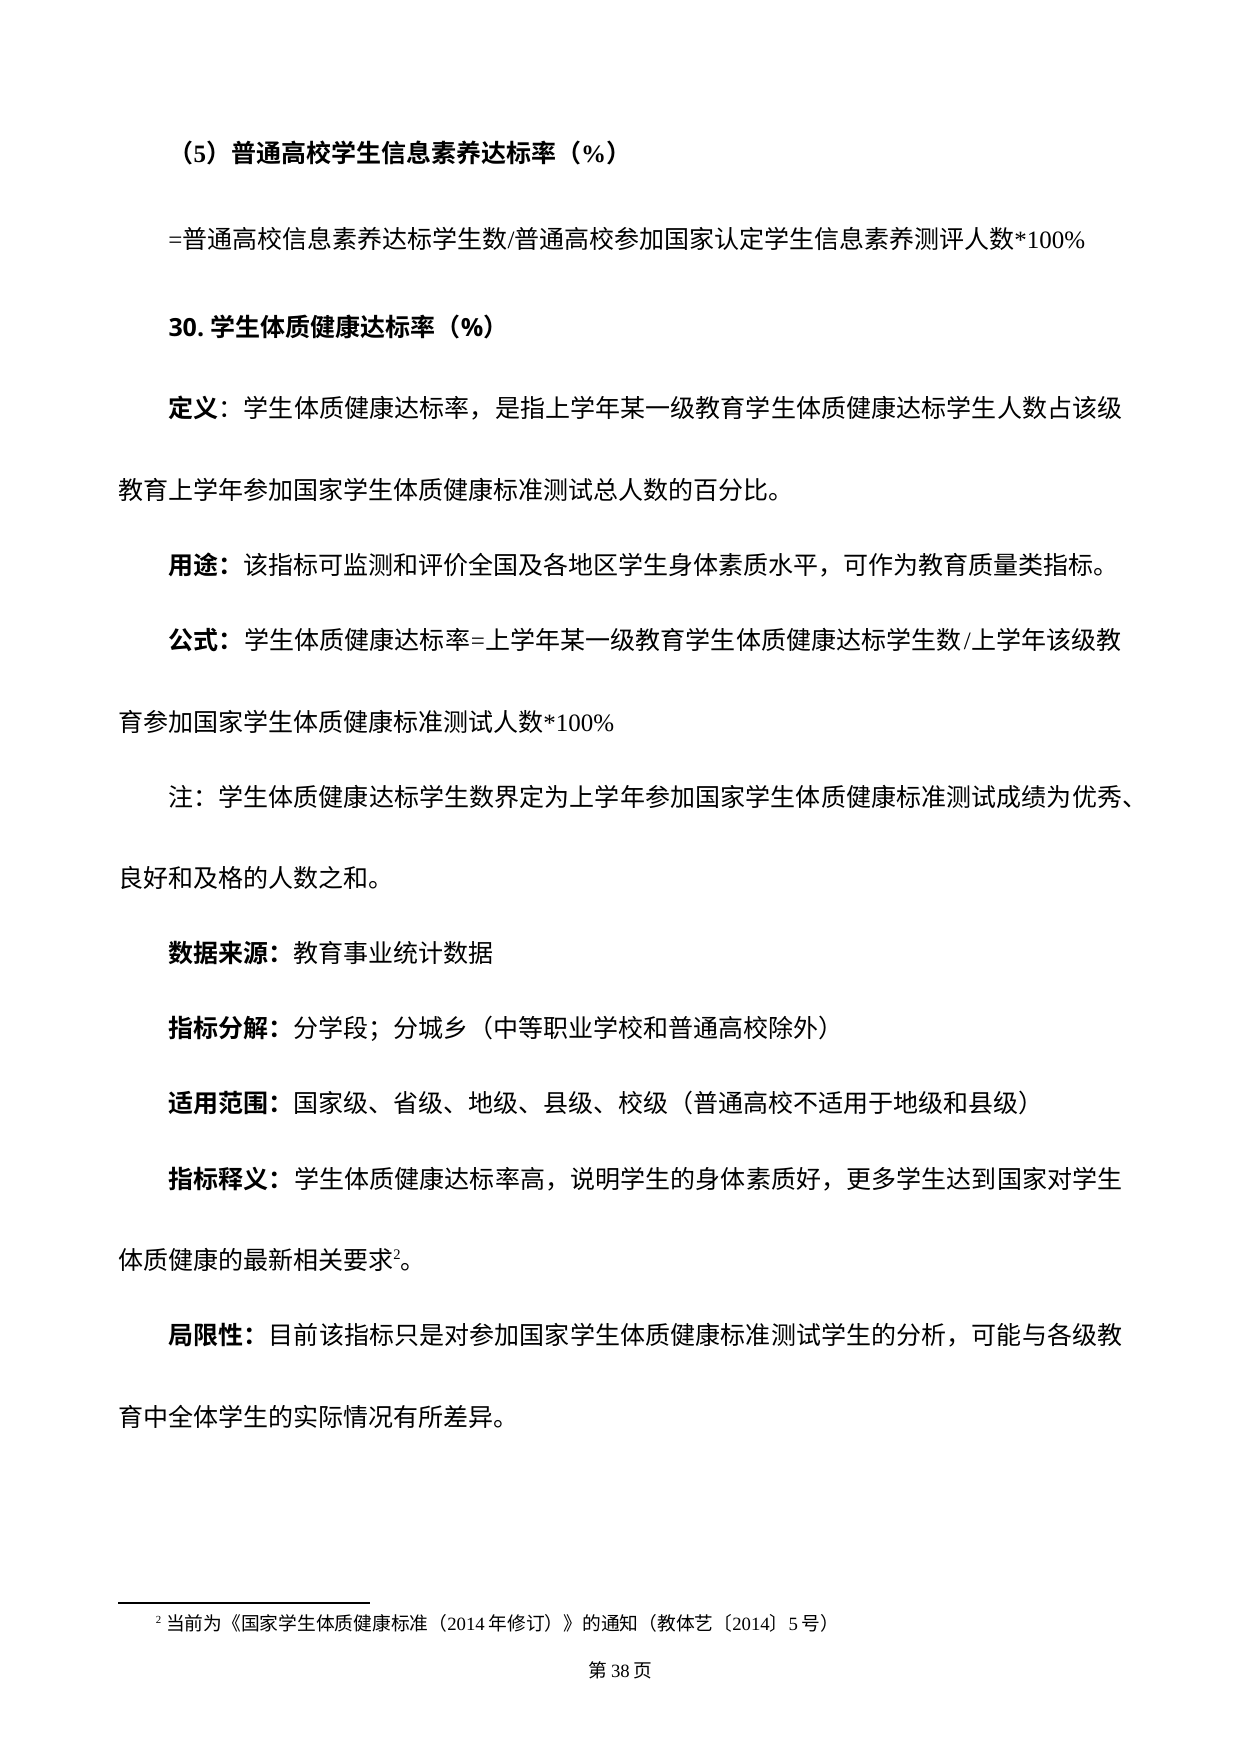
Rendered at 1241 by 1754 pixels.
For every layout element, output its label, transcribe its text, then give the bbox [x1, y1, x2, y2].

text 指标释义：学生体质健康达标率高，说明学生的身体素质好，更多学生达到国家对学生体质健康的最新相关要求。 [118, 1143, 1122, 1293]
text 局限性：目前该指标只是对参加国家学生体质健康标准测试学生的分析，可能与各级教育中全体学生的实际情况有所差异。 [118, 1300, 1122, 1449]
subtitle （5）普通高校学生信息素养达标率（%） [118, 118, 1122, 186]
text 适用范围：国家级、省级、地级、县级、校级（普通高校不适用于地级和县级） [118, 1068, 1122, 1136]
text 数据来源：教育事业统计数据 [118, 918, 1122, 986]
text 公式：学生体质健康达标率=上学年某一级教育学生体质健康达标学生数/上学年该级教育参加国家学生体质健康标准测试人数*100% [118, 605, 1122, 754]
text 注：学生体质健康达标学生数界定为上学年参加国家学生体质健康标准测试成绩为优秀、良好和及格的人数之和。 [118, 761, 1122, 911]
text 指标分解：分学段；分城乡（中等职业学校和普通高校除外） [118, 993, 1122, 1061]
text =普通高校信息素养达标学生数/普通高校参加国家认定学生信息素养测评人数*100% [118, 204, 1122, 272]
subtitle 30. 学生体质健康达标率（%） [118, 292, 1122, 360]
text 定义：学生体质健康达标率，是指上学年某一级教育学生体质健康达标学生人数占该级教育上学年参加国家学生体质健康标准测试总人数的百分比。 [118, 373, 1122, 522]
text 用途：该指标可监测和评价全国及各地区学生身体素质水平，可作为教育质量类指标。 [118, 530, 1122, 598]
